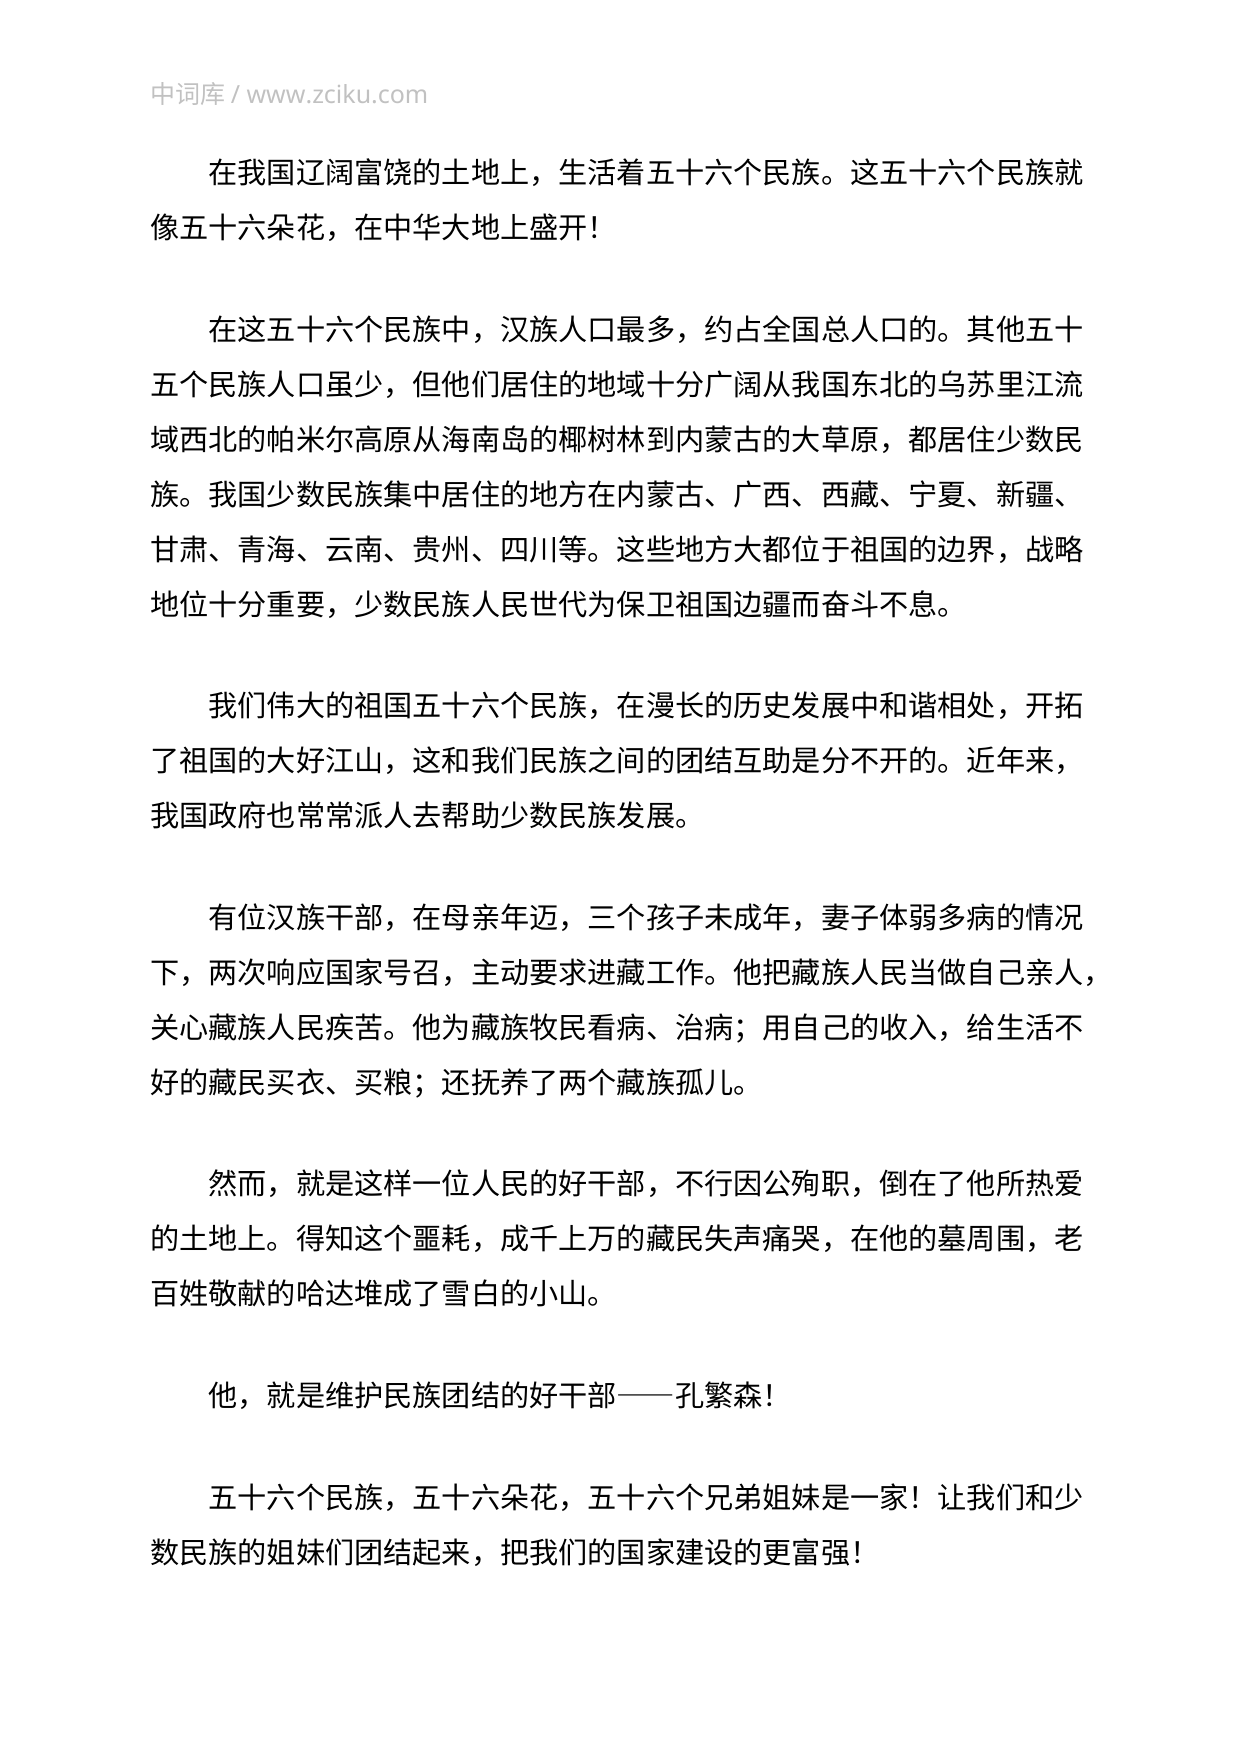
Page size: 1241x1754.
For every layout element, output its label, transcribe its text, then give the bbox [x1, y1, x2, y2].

text 在这五十六个民族中，汉族人口最多，约占全国总人口的。其他五十五个民族人口虽少，但他们居住的地域十分广阔从我国东北的乌苏里江流域西北的帕米尔高原从海南岛的椰树林到内蒙古的大草原，都居住少数民族。我国少数民族集中居住的地方在内蒙古、广西、西藏、宁夏、新疆、甘肃、青海、云南、贵州、四川等。这些地方大都位于祖国的边界，战略地位十分重要，少数民族人民世代为保卫祖国边疆而奋斗不息。 [150, 307, 1090, 623]
text 五十六个民族，五十六朵花，五十六个兄弟姐妹是一家！让我们和少数民族的姐妹们团结起来，把我们的国家建设的更富强！ [150, 1474, 1090, 1571]
text 他，就是维护民族团结的好干部——孔繁森！ [150, 1372, 1090, 1415]
text 我们伟大的祖国五十六个民族，在漫长的历史发展中和谐相处，开拓了祖国的大好江山，这和我们民族之间的团结互助是分不开的。近年来，我国政府也常常派人去帮助少数民族发展。 [150, 683, 1090, 835]
text 在我国辽阔富饶的土地上，生活着五十六个民族。这五十六个民族就像五十六朵花，在中华大地上盛开！ [150, 150, 1090, 247]
text 然而，就是这样一位人民的好干部，不行因公殉职，倒在了他所热爱的土地上。得知这个噩耗，成千上万的藏民失声痛哭，在他的墓周围，老百姓敬献的哈达堆成了雪白的小山。 [150, 1161, 1090, 1313]
text 有位汉族干部，在母亲年迈，三个孩子未成年，妻子体弱多病的情况下，两次响应国家号召，主动要求进藏工作。他把藏族人民当做自己亲人，关心藏族人民疾苦。他为藏族牧民看病、治病；用自己的收入，给生活不好的藏民买衣、买粮；还抚养了两个藏族孤儿。 [150, 894, 1090, 1101]
